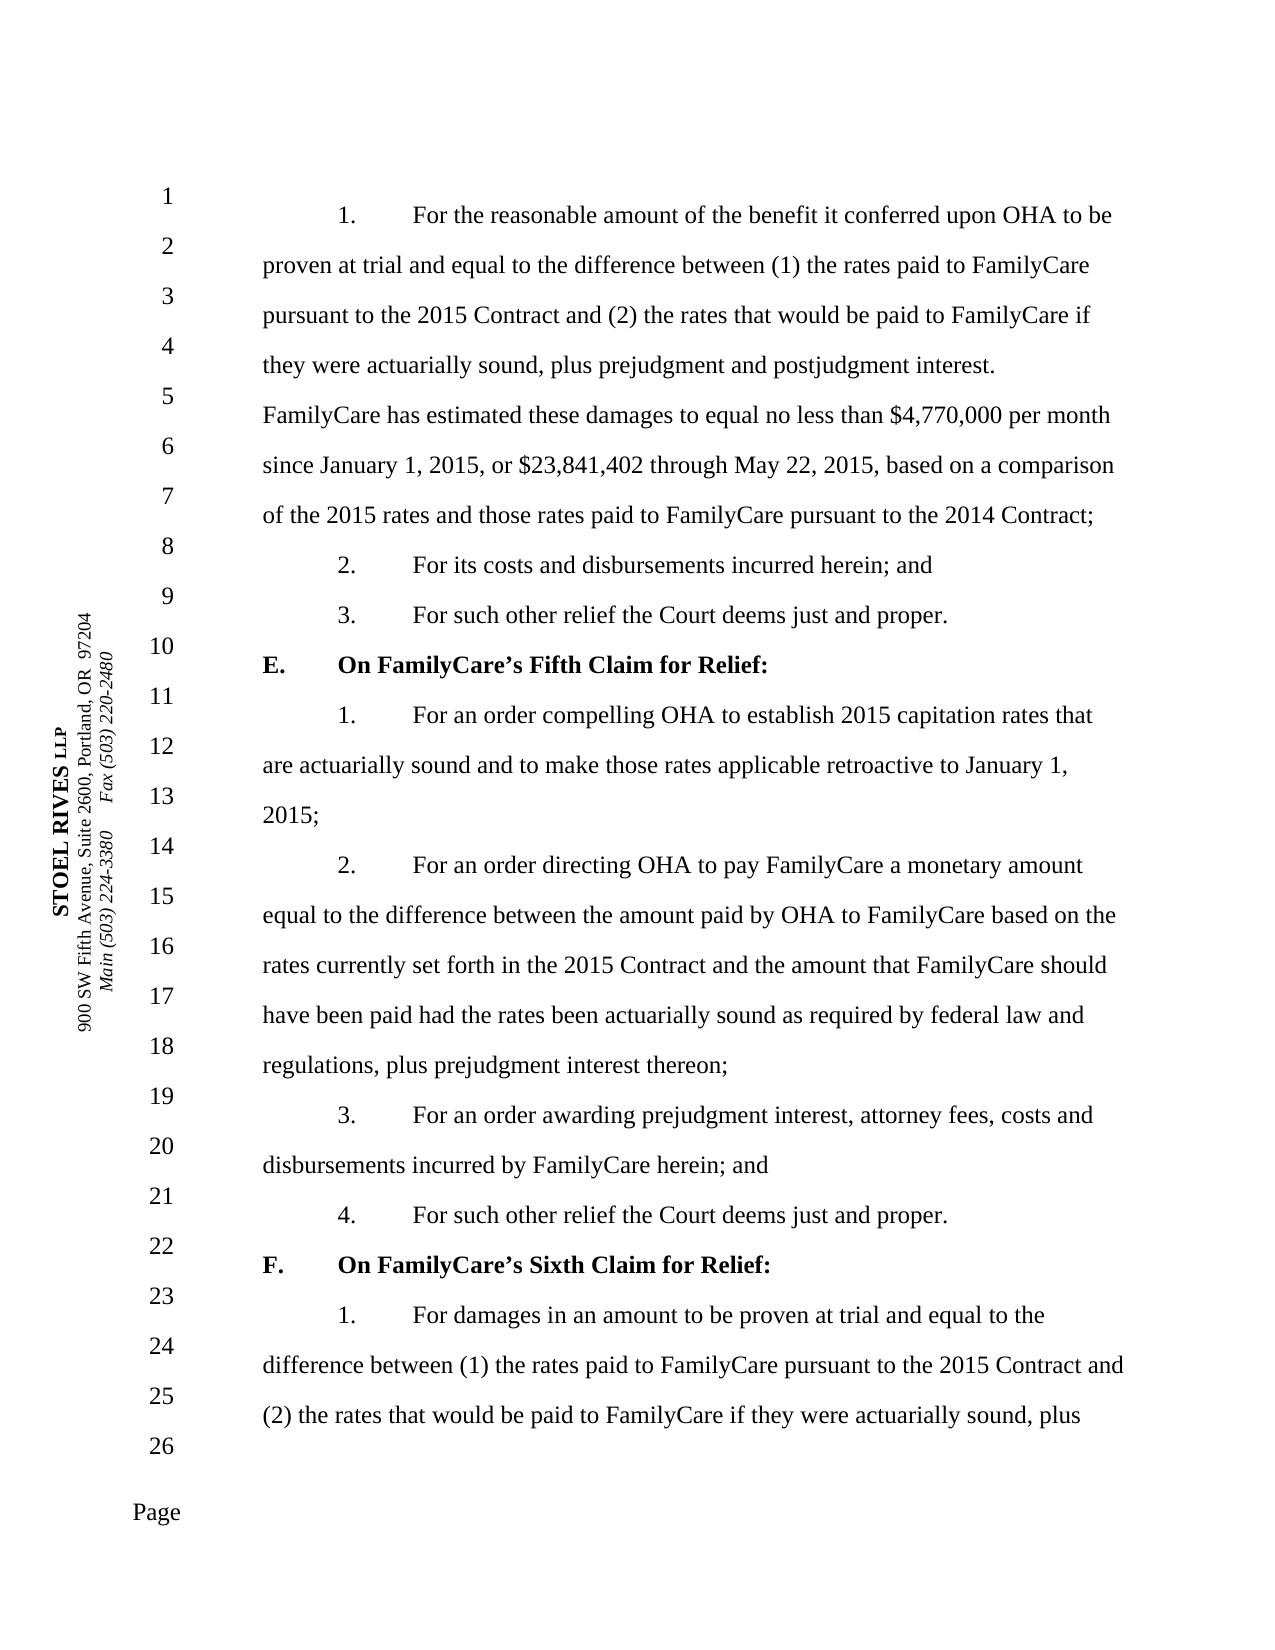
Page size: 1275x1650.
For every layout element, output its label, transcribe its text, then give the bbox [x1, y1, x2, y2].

text 2. For its costs and disbursements incurred herein; and [262, 533, 1125, 583]
list For an order directing OHA to pay FamilyCare a monetary amount equal to the difference between the amount paid by OHA to FamilyCare based on the rates currently set forth in the 2015 Contract and the amount that FamilyCare should have been paid had the rates been actuarially sound as required by federal law and regulations, plus prejudgment interest thereon; [262, 833, 1125, 1083]
text 3. For such other relief the Court deems just and proper. [262, 583, 1125, 633]
list For an order awarding prejudgment interest, attorney fees, costs and disbursements incurred by FamilyCare herein; and [262, 1083, 1125, 1183]
list For an order compelling OHA to establish 2015 capitation rates that are actuarially sound and to make those rates applicable retroactive to January 1, 2015; [262, 683, 1125, 833]
text F. On FamilyCare’s Sixth Claim for Relief: [187, 1233, 1125, 1283]
text 1. For the reasonable amount of the benefit it conferred upon OHA to be proven at trial and equal to the difference between (1) the rates paid to FamilyCare pursuant to the 2015 Contract and (2) the rates that would be paid to FamilyCare if they were actuarially sound, plus prejudgment and postjudgment interest. FamilyCare has estimated these damages to equal no less than $4,770,000 per month since January 1, 2015, or $23,841,402 through May 22, 2015, based on a comparison of the 2015 rates and those rates paid to FamilyCare pursuant to the 2014 Contract; [262, 183, 1125, 533]
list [262, 1283, 1125, 1433]
list For such other relief the Court deems just and proper. [262, 1183, 1125, 1233]
text E. On FamilyCare’s Fifth Claim for Relief: [262, 633, 1125, 683]
